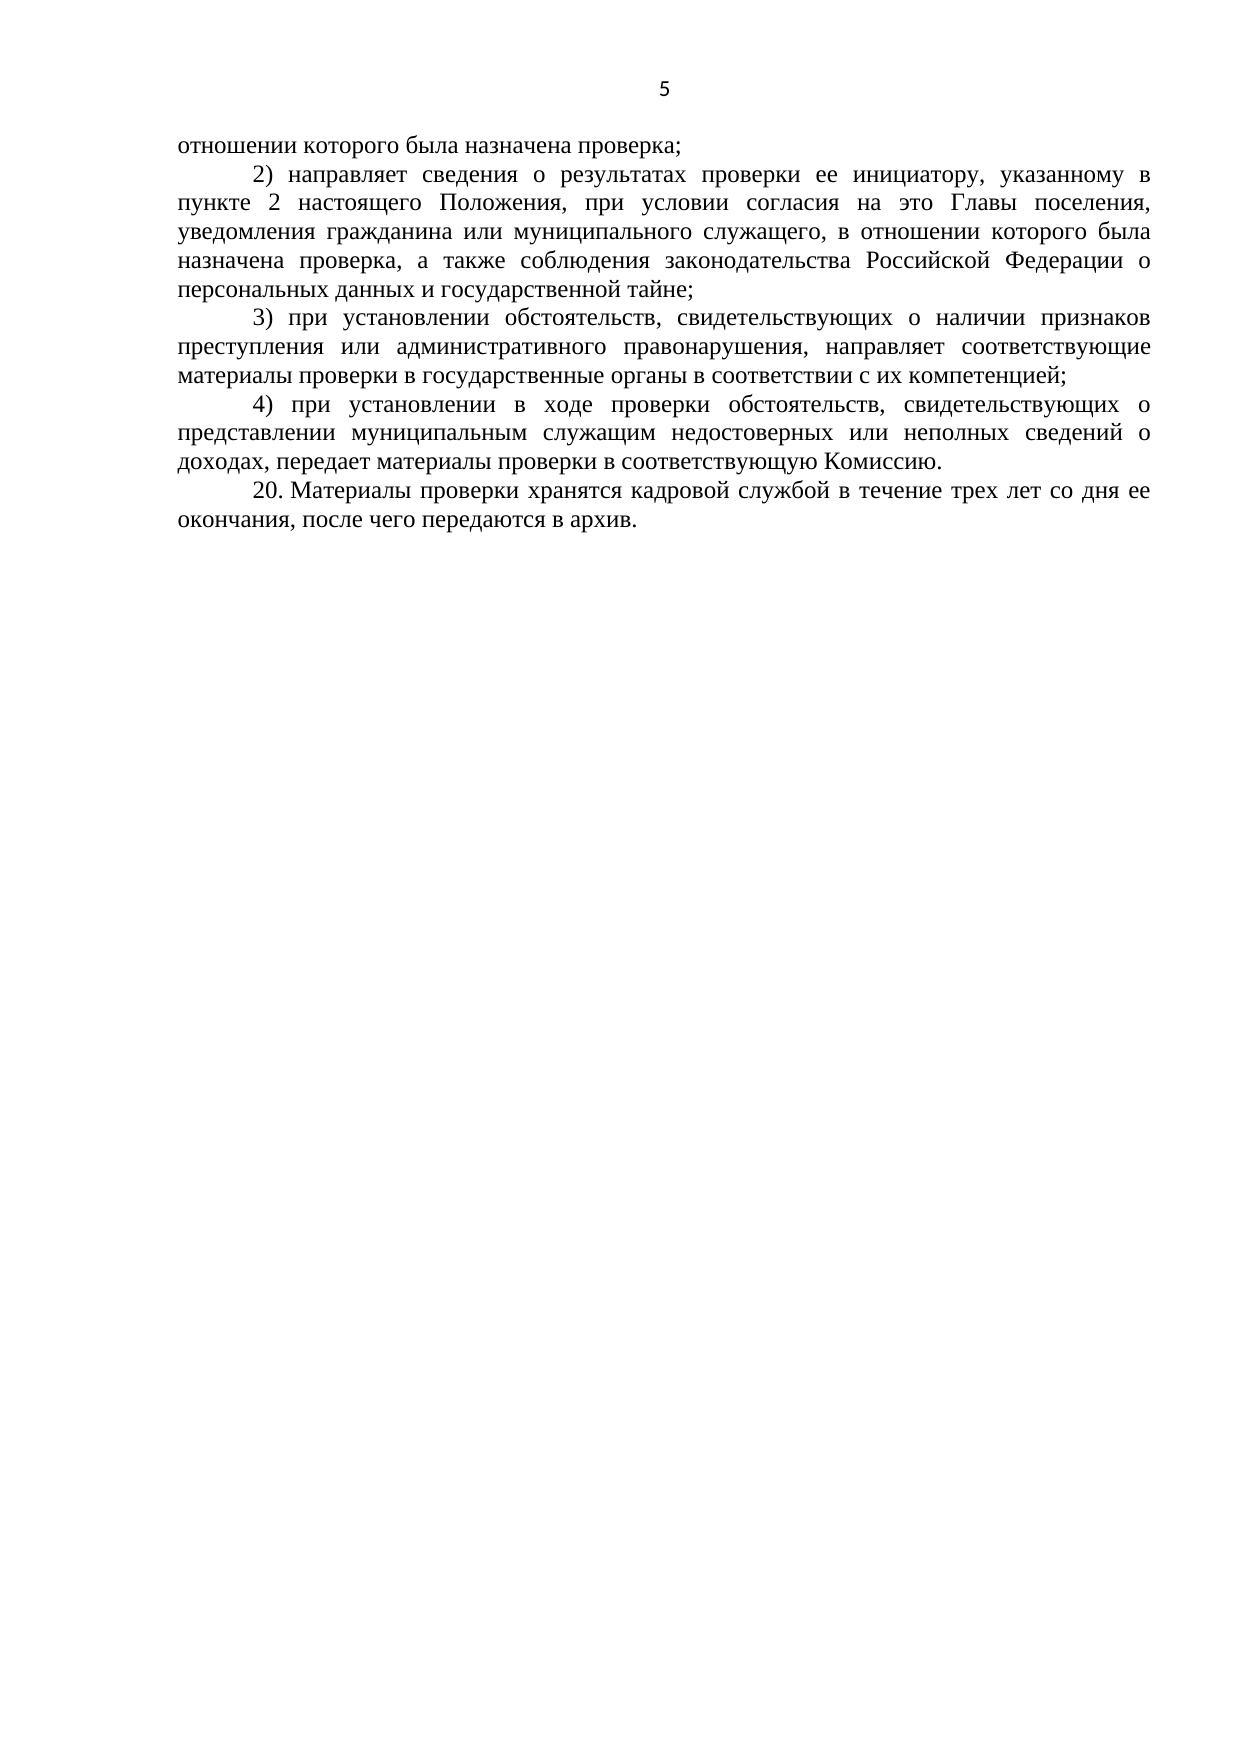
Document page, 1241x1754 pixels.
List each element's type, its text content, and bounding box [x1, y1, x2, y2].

text 2) направляет сведения о результатах проверки ее инициатору, указанному в пункте 2 настоящего Положения, при условии согласия на это Главы поселения, уведомления гражданина или муниципального служащего, в отношении которого была назначена проверка, а также соблюдения законодательства Российской Федерации о персональных данных и государственной тайне; [177, 159, 1152, 302]
text 4) при установлении в ходе проверки обстоятельств, свидетельствующих о представлении муниципальным служащим недостоверных или неполных сведений о доходах, передает материалы проверки в соответствующую Комиссию. [177, 389, 1152, 475]
text 20. Материалы проверки хранятся кадровой службой в течение трех лет со дня ее окончания, после чего передаются в архив. [177, 475, 1152, 532]
text 3) при установлении обстоятельств, свидетельствующих о наличии признаков преступления или административного правонарушения, направляет соответствующие материалы проверки в государственные органы в соответствии с их компетенцией; [177, 302, 1152, 389]
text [177, 130, 1152, 159]
